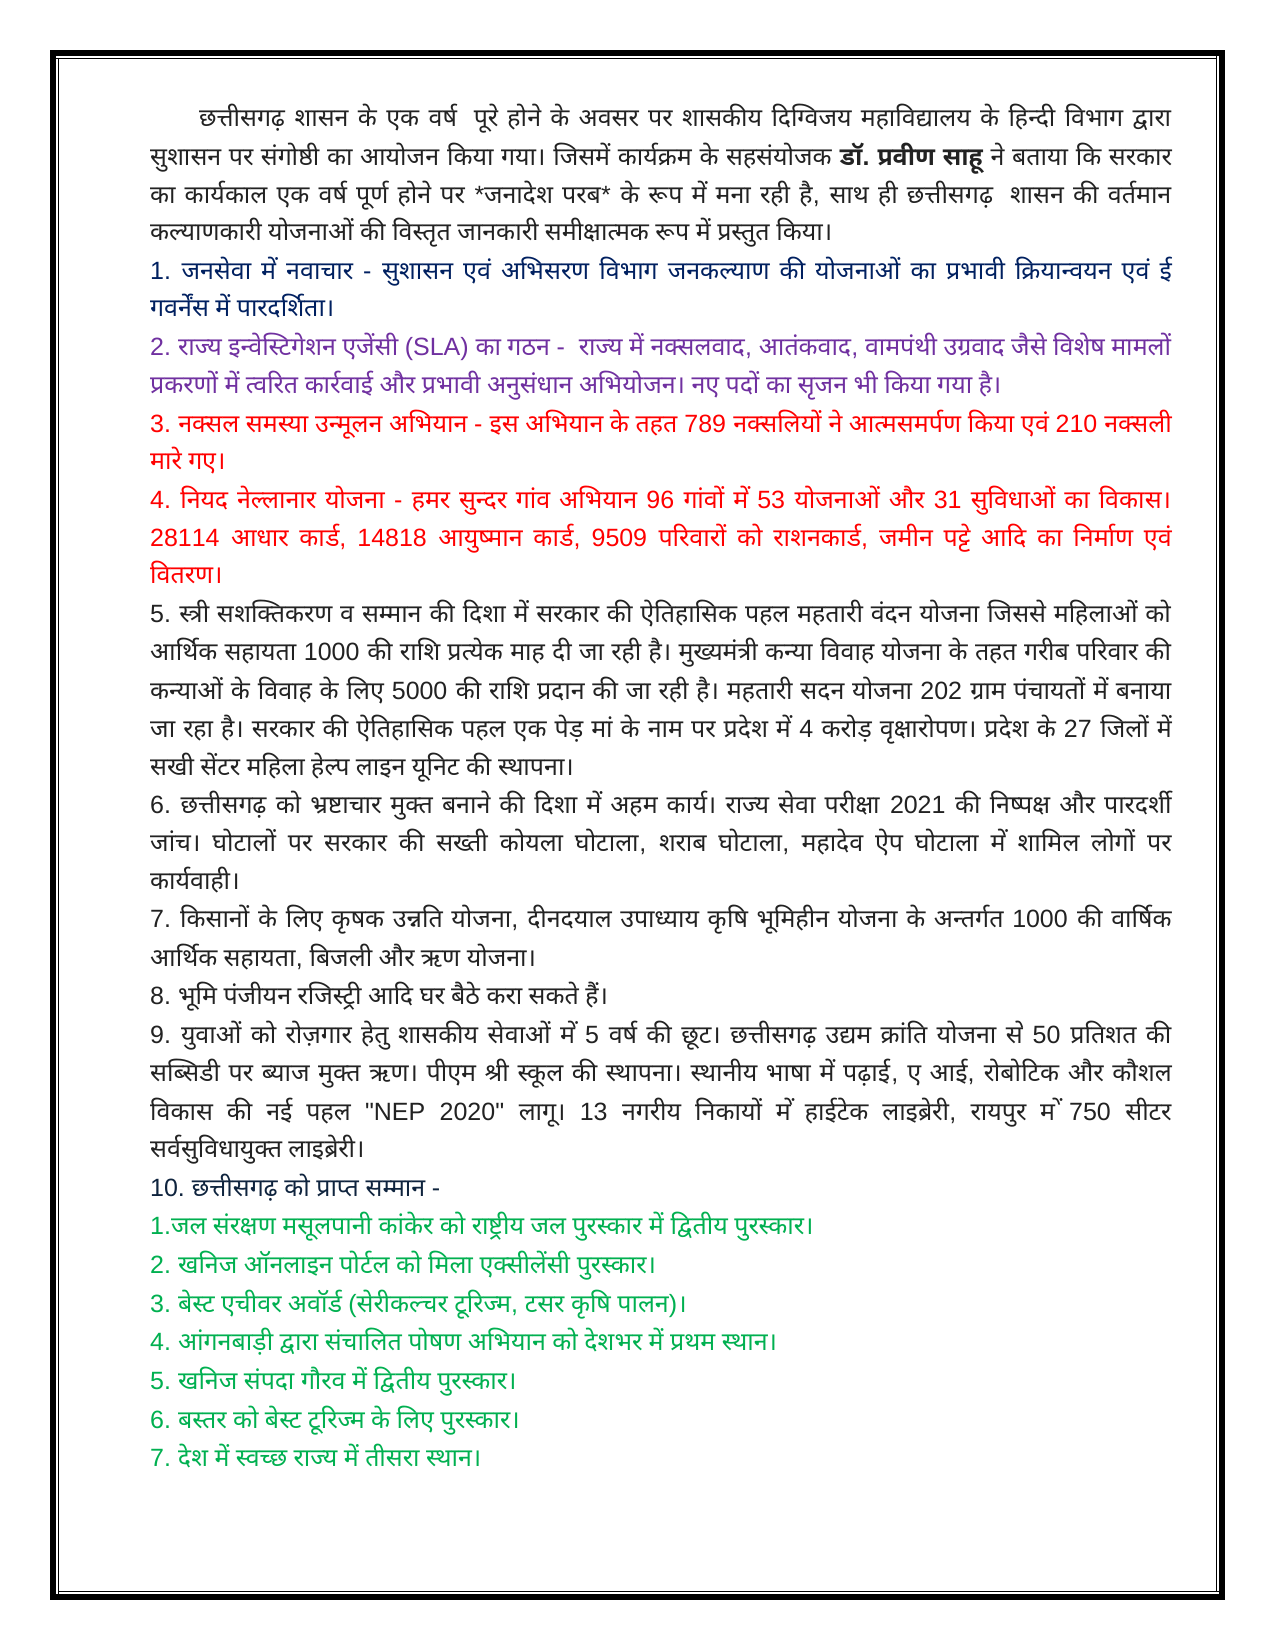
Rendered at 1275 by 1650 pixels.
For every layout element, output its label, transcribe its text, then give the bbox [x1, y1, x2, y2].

text 2. राज्य इन्वेस्टिगेशन एजेंसी (SLA) का गठन - राज्य में नक्सलवाद, आतंकवाद, वामपंथी उग्रवाद जैसे विशेष मामलों प्रकरणों में त्वरित कार्रवाई और प्रभावी अनुसंधान अभियोजन। नए पदों का सृजन भी किया गया है। [150, 332, 1172, 404]
text 8. भूमि पंजीयन रजिस्ट्री आदि घर बैठे करा सकते हैं। [150, 981, 1172, 1015]
text 3. नक्सल समस्या उन्मूलन अभियान - इस अभियान के तहत 789 नक्सलियों ने आत्मसमर्पण किया एवं 210 नक्सली मारे गए। [150, 409, 1172, 480]
text 7. किसानों के लिए कृषक उन्नति योजना, दीनदयाल उपाध्याय कृषि भूमिहीन योजना के अन्तर्गत 1000 की वार्षिक आर्थिक सहायता, बिजली और ऋण योजना। [150, 904, 1172, 976]
text 10. छत्तीसगढ़ को प्राप्त सम्मान - [150, 1173, 1172, 1206]
text 9. युवाओं को रोज़गार हेतु शासकीय सेवाओं में 5 वर्ष की छूट। छत्तीसगढ़ उद्यम क्रांति योजना से 50 प्रतिशत की सब्सिडी पर ब्याज मुक्त ऋण। पीएम श्री स्कूल की स्थापना। स्थानीय भाषा में पढ़ाई, ए आई, रोबोटिक और कौशल विकास की नई पहल "NEP 2020" लागू। 13 नगरीय निकायों में हाईटेक लाइब्रेरी, रायपुर में 750 सीटर सर्वसुविधायुक्त लाइब्रेरी। [150, 1020, 1172, 1168]
text 2. खनिज ऑनलाइन पोर्टल को मिला एक्सीलेंसी पुरस्कार। [150, 1250, 1172, 1284]
text 6. बस्तर को बेस्ट टूरिज्म के लिए पुरस्कार। [150, 1404, 1172, 1438]
text छत्तीसगढ़ शासन के एक वर्ष पूरे होने के अवसर पर शासकीय दिग्विजय महाविद्यालय के हिन्दी विभाग द्वारा सुशासन पर संगोष्ठी का आयोजन किया गया। जिसमें कार्यक्रम के सहसंयोजक डॉ. प्रवीण साहू ने बताया कि सरकार का कार्यकाल एक वर्ष पूर्ण होने पर *जनादेश परब* के रूप में मना रही है, साथ ही छत्तीसगढ़ शासन की वर्तमान कल्याणकारी योजनाओं की विस्तृत जानकारी समीक्षात्मक रूप में प्रस्तुत किया। [150, 103, 1172, 251]
text 5. खनिज संपदा गौरव में द्वितीय पुरस्कार। [150, 1366, 1172, 1399]
text 1.जल संरक्षण मसूलपानी कांकेर को राष्ट्रीय जल पुरस्कार में द्वितीय पुरस्कार। [150, 1211, 1172, 1245]
text 7. देश में स्वच्छ राज्य में तीसरा स्थान। [150, 1443, 1172, 1477]
text 5. स्त्री सशक्तिकरण व सम्मान की दिशा में सरकार की ऐतिहासिक पहल महतारी वंदन योजना जिससे महिलाओं को आर्थिक सहायता 1000 की राशि प्रत्येक माह दी जा रही है। मुख्यमंत्री कन्या विवाह योजना के तहत गरीब परिवार की कन्याओं के विवाह के लिए 5000 की राशि प्रदान की जा रही है। महतारी सदन योजना 202 ग्राम पंचायतों में बनाया जा रहा है। सरकार की ऐतिहासिक पहल एक पेड़ मां के नाम पर प्रदेश में 4 करोड़ वृक्षारोपण। प्रदेश के 27 जिलों में सखी सेंटर महिला हेल्प लाइन यूनिट की स्थापना। [150, 599, 1172, 785]
text 1. जनसेवा में नवाचार - सुशासन एवं अभिसरण विभाग जनकल्याण की योजनाओं का प्रभावी क्रियान्वयन एवं ई गवर्नेंस में पारदर्शिता। [150, 256, 1172, 327]
text 6. छत्तीसगढ़ को भ्रष्टाचार मुक्त बनाने की दिशा में अहम कार्य। राज्य सेवा परीक्षा 2021 की निष्पक्ष और पारदर्शी जांच। घोटालों पर सरकार की सख्ती कोयला घोटाला, शराब घोटाला, महादेव ऐप घोटाला में शामिल लोगों पर कार्यवाही। [150, 790, 1172, 899]
text 3. बेस्ट एचीवर अवॉर्ड (सेरीकल्चर टूरिज्म, टसर कृषि पालन)। [150, 1289, 1172, 1322]
text 4. नियद नेल्लानार योजना - हमर सुन्दर गांव अभियान 96 गांवों में 53 योजनाओं और 31 सुविधाओं का विकास। 28114 आधार कार्ड, 14818 आयुष्मान कार्ड, 9509 परिवारों को राशनकार्ड, जमीन पट्टे आदि का निर्माण एवं वितरण। [150, 484, 1172, 594]
text 4. आंगनबाड़ी द्वारा संचालित पोषण अभियान को देशभर में प्रथम स्थान। [150, 1327, 1172, 1361]
